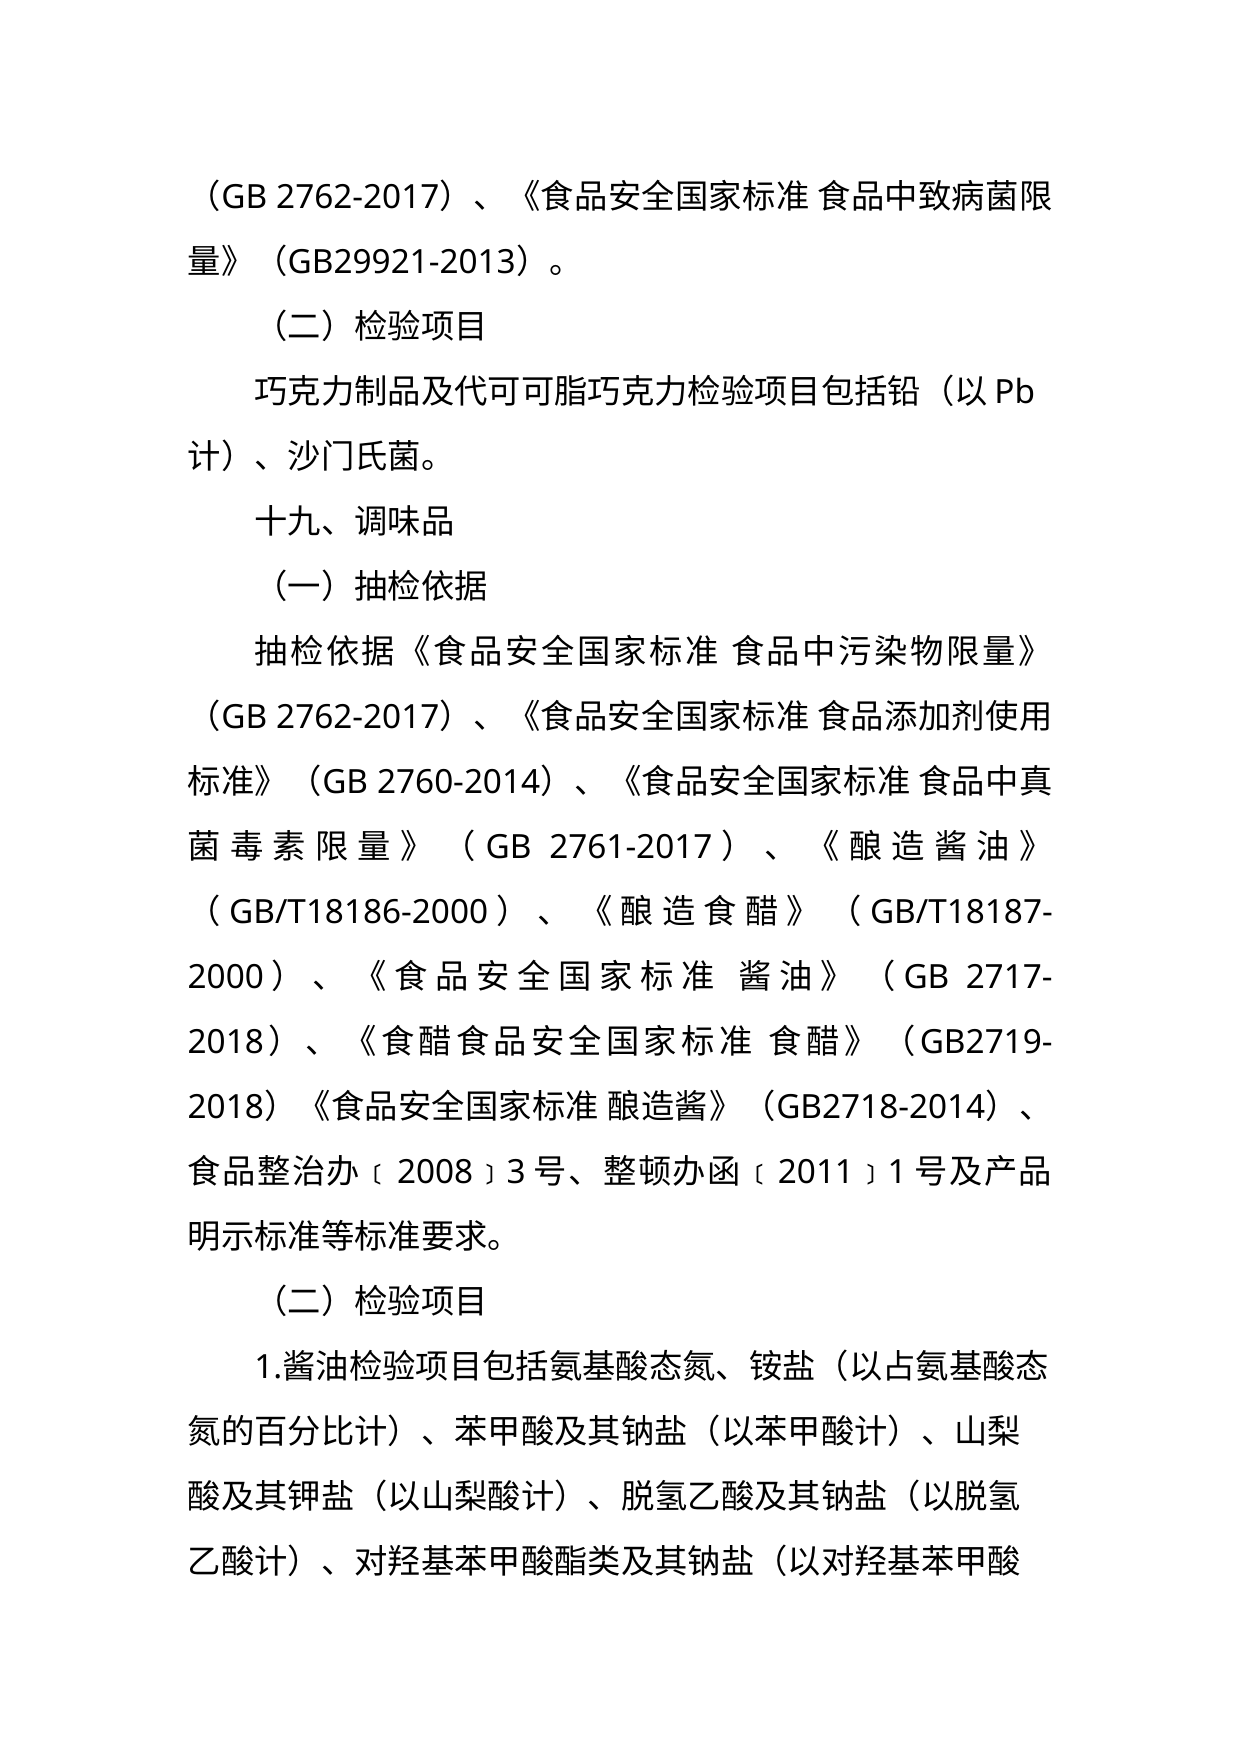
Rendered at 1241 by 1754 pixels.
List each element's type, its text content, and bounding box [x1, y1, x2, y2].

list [187, 1332, 1053, 1592]
text 十九、调味品 [187, 487, 1053, 552]
text （二）检验项目 [187, 292, 1053, 357]
text （二）检验项目 [187, 1267, 1053, 1332]
list 巧克力制品及代可可脂巧克力检验项目包括铅（以Pb计）、沙门氏菌。 [187, 357, 1053, 487]
text 抽检依据《食品安全国家标准 食品中污染物限量》（GB 2762-2017）、《食品安全国家标准 食品添加剂使用标准》（GB 2760-2014）、《食品安全国家标准 食品中真菌毒素限量》（GB 2761-2017）、《酿造酱油》（GB/T18186-2000）、《酿造食醋》（GB/T18187-2000）、《食品安全国家标准 酱油》（GB 2717-2018）、《食醋食品安全国家标准 食醋》（GB2719-2018）《食品安全国家标准 酿造酱》（GB2718-2014）、食品整治办﹝2008﹞3号、整顿办函﹝2011﹞1号及产品明示标准等标准要求。 [187, 617, 1053, 1267]
text （一）抽检依据 [187, 552, 1053, 617]
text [187, 162, 1053, 292]
